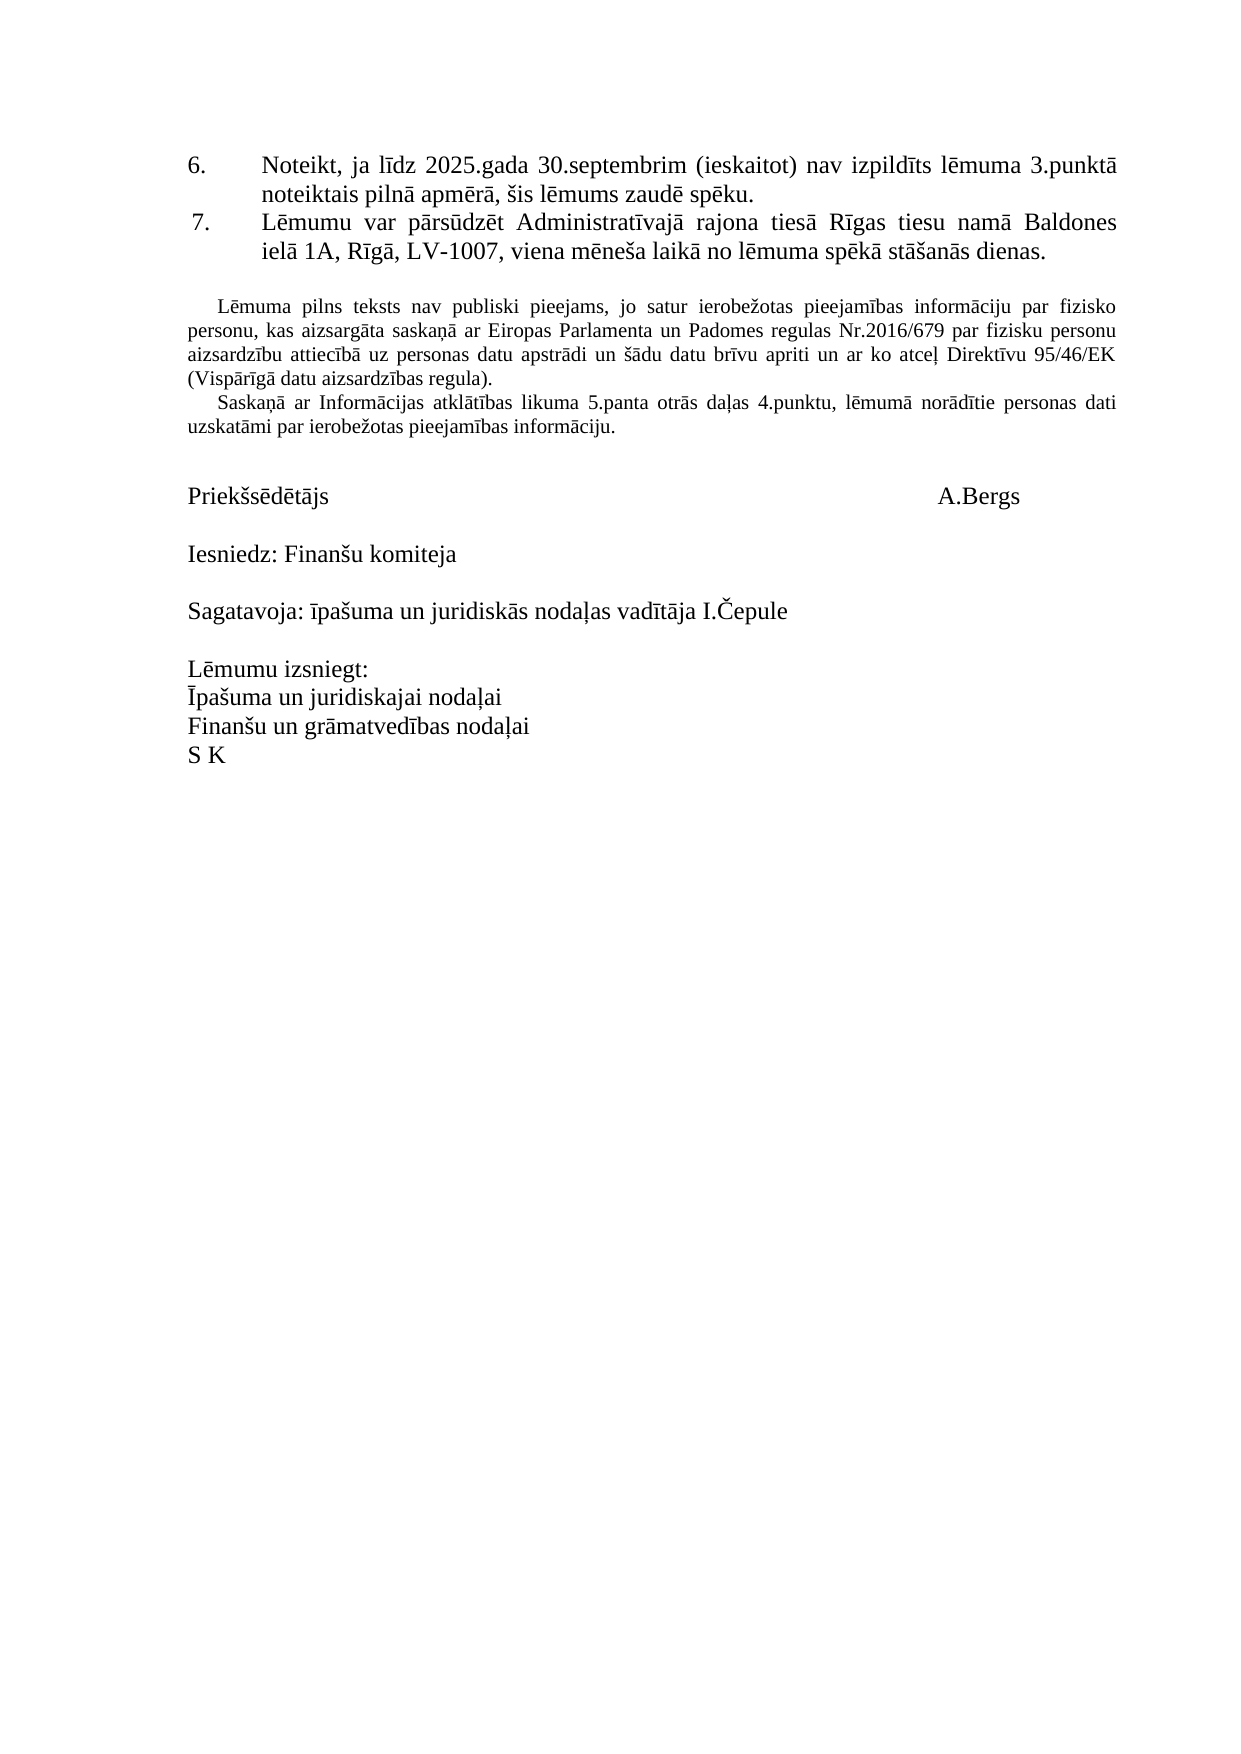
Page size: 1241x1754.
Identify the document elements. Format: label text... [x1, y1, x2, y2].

list Lēmumu var pārsūdzēt Administratīvajā rajona tiesā Rīgas tiesu namā Baldones ielā 1A, Rīgā, LV-1007, viena mēneša laikā no lēmuma spēkā stāšanās dienas. [191, 207, 1118, 265]
text Lēmumu izsniegt: [187, 654, 1118, 682]
text Finanšu un grāmatvedības nodaļai [187, 711, 1118, 740]
text Saskaņā ar Informācijas atklātības likuma 5.panta otrās daļas 4.punktu, lēmumā norādītie personas dati uzskatāmi par ierobežotas pieejamības informāciju. [187, 390, 1118, 438]
text Lēmuma pilns teksts nav publiski pieejams, jo satur ierobežotas pieejamības informāciju par fizisko personu, kas aizsargāta saskaņā ar Eiropas Parlamenta un Padomes regulas Nr.2016/679 par fizisku personu aizsardzību attiecībā uz personas datu apstrādi un šādu datu brīvu apriti un ar ko atceļ Direktīvu 95/46/EK (Vispārīgā datu aizsardzības regula). [187, 294, 1118, 390]
text Priekšsēdētājs A.Bergs [187, 481, 1118, 510]
text Sagatavoja: īpašuma un juridiskās nodaļas vadītāja I.Čepule [187, 596, 1118, 625]
text S K [187, 740, 1118, 769]
list Noteikt, ja līdz 2025.gada 30.septembrim (ieskaitot) nav izpildīts lēmuma 3.punktā noteiktais pilnā apmērā, šis lēmums zaudē spēku. [187, 150, 1118, 207]
text Īpašuma un juridiskajai nodaļai [187, 682, 1118, 711]
text Iesniedz: Finanšu komiteja [187, 539, 1118, 567]
